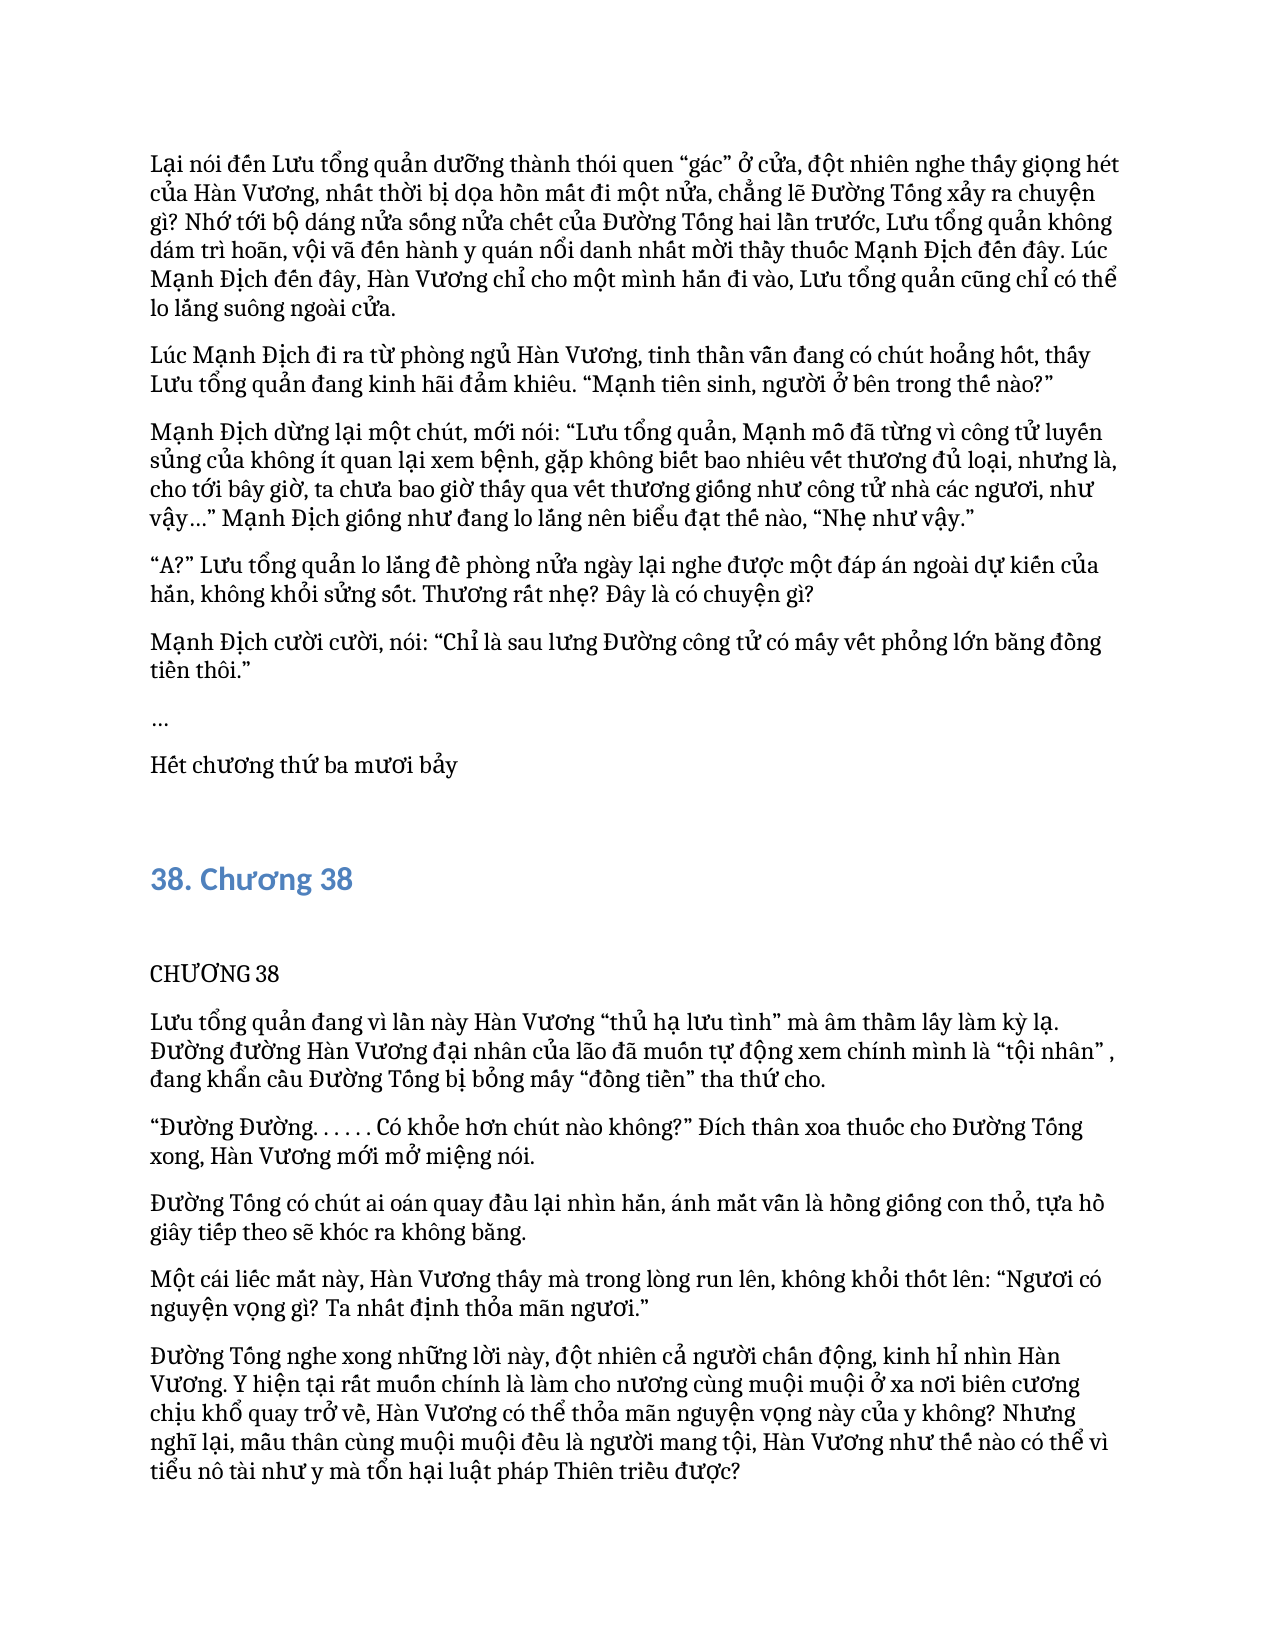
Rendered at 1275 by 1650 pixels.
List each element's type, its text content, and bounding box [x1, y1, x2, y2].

text Mạnh Địch dừng lại một chút, mới nói: “Lưu tổng quản, Mạnh mỗ đã từng vì công tử luyến sủng của không ít quan lại xem bệnh, gặp không biết bao nhiêu vết thương đủ loại, nhưng là, cho tới bây giờ, ta chưa bao giờ thấy qua vết thương giống như công tử nhà các ngươi, như vậy…” Mạnh Địch giống như đang lo lắng nên biểu đạt thế nào, “Nhẹ như vậy.” [150, 417, 1125, 532]
subtitle 38. Chương 38 [150, 858, 1125, 899]
text “Đường Đường. . . . . . Có khỏe hơn chút nào không?” Đích thân xoa thuốc cho Đường Tống xong, Hàn Vương mới mở miệng nói. [150, 1113, 1125, 1170]
text … [150, 704, 1125, 732]
text Một cái liếc mắt này, Hàn Vương thấy mà trong lòng run lên, không khỏi thốt lên: “Ngươi có nguyện vọng gì? Ta nhất định thỏa mãn ngươi.” [150, 1265, 1125, 1323]
text Mạnh Địch cười cười, nói: “Chỉ là sau lưng Đường công tử có mấy vết phỏng lớn bằng đồng tiền thôi.” [150, 627, 1125, 685]
text Hết chương thứ ba mươi bảy [150, 751, 1125, 837]
text Lưu tổng quản đang vì lần này Hàn Vương “thủ hạ lưu tình” mà âm thầm lấy làm kỳ lạ. Đường đường Hàn Vương đại nhân của lão đã muốn tự động xem chính mình là “tội nhân” , đang khẩn cầu Đường Tống bị bỏng mấy “đồng tiền” tha thứ cho. [150, 1008, 1125, 1094]
text Lại nói đến Lưu tổng quản dưỡng thành thói quen “gác” ở cửa, đột nhiên nghe thấy giọng hét của Hàn Vương, nhất thời bị dọa hồn mất đi một nửa, chẳng lẽ Đường Tống xảy ra chuyện gì? Nhớ tới bộ dáng nửa sống nửa chết của Đường Tống hai lần trước, Lưu tổng quản không dám trì hoãn, vội vã đến hành y quán nổi danh nhất mời thầy thuốc Mạnh Địch đến đây. Lúc Mạnh Địch đến đây, Hàn Vương chỉ cho một mình hắn đi vào, Lưu tổng quản cũng chỉ có thể lo lắng suông ngoài cửa. [150, 150, 1125, 322]
text Đường Tống có chút ai oán quay đầu lại nhìn hắn, ánh mắt vẫn là hồng giống con thỏ, tựa hồ giây tiếp theo sẽ khóc ra không bằng. [150, 1189, 1125, 1247]
text Lúc Mạnh Địch đi ra từ phòng ngủ Hàn Vương, tinh thần vẫn đang có chút hoảng hốt, thấy Lưu tổng quản đang kinh hãi đảm khiêu. “Mạnh tiên sinh, người ở bên trong thế nào?” [150, 341, 1125, 399]
text Đường Tống nghe xong những lời này, đột nhiên cả người chấn động, kinh hỉ nhìn Hàn Vương. Y hiện tại rất muốn chính là làm cho nương cùng muội muội ở xa nơi biên cương chịu khổ quay trở về, Hàn Vương có thể thỏa mãn nguyện vọng này của y không? Nhưng nghĩ lại, mẫu thân cùng muội muội đều là người mang tội, Hàn Vương như thế nào có thể vì tiểu nô tài như y mà tổn hại luật pháp Thiên triều được? [150, 1342, 1125, 1485]
text CHƯƠNG 38 [150, 903, 1125, 989]
text “A?” Lưu tổng quản lo lắng đề phòng nửa ngày lại nghe được một đáp án ngoài dự kiến của hắn, không khỏi sửng sốt. Thương rất nhẹ? Đây là có chuyện gì? [150, 551, 1125, 609]
